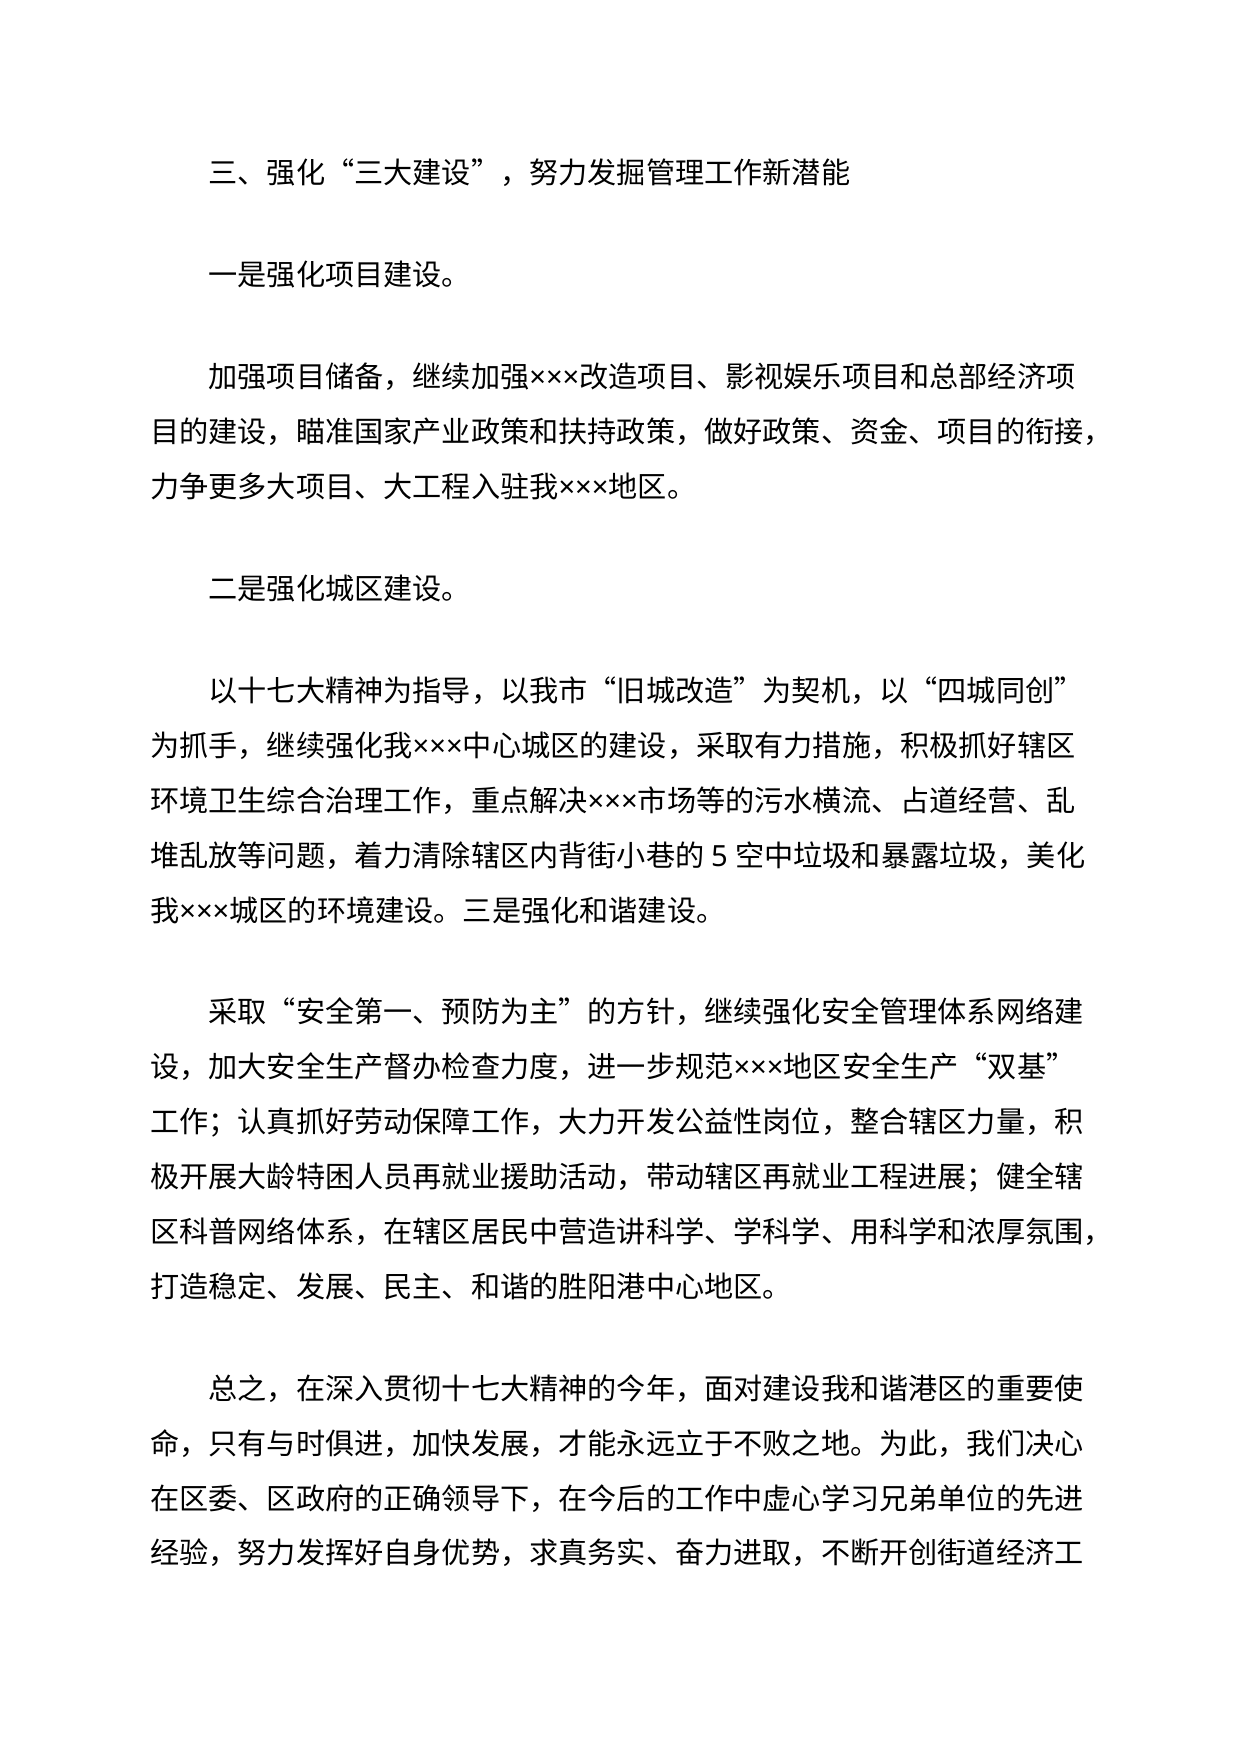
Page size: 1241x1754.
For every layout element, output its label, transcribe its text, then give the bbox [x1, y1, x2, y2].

text 三、强化“三大建设”，努力发掘管理工作新潜能 [150, 150, 1090, 192]
text 加强项目储备，继续加强×××改造项目、影视娱乐项目和总部经济项目的建设，瞄准国家产业政策和扶持政策，做好政策、资金、项目的衔接，力争更多大项目、大工程入驻我×××地区。 [150, 353, 1090, 506]
text 以十七大精神为指导，以我市“旧城改造”为契机，以“四城同创”为抓手，继续强化我×××中心城区的建设，采取有力措施，积极抓好辖区环境卫生综合治理工作，重点解决×××市场等的污水横流、占道经营、乱堆乱放等问题，着力清除辖区内背街小巷的 5 空中垃圾和暴露垃圾，美化我×××城区的环境建设。三是强化和谐建设。 [150, 667, 1090, 929]
text 二是强化城区建设。 [150, 565, 1090, 608]
text 一是强化项目建设。 [150, 252, 1090, 294]
text 采取“安全第一、预防为主”的方针，继续强化安全管理体系网络建设，加大安全生产督办检查力度，进一步规范×××地区安全生产“双基”工作；认真抓好劳动保障工作，大力开发公益性岗位，整合辖区力量，积极开展大龄特困人员再就业援助活动，带动辖区再就业工程进展；健全辖区科普网络体系，在辖区居民中营造讲科学、学科学、用科学和浓厚氛围，打造稳定、发展、民主、和谐的胜阳港中心地区。 [150, 989, 1090, 1306]
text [150, 1365, 1090, 1572]
